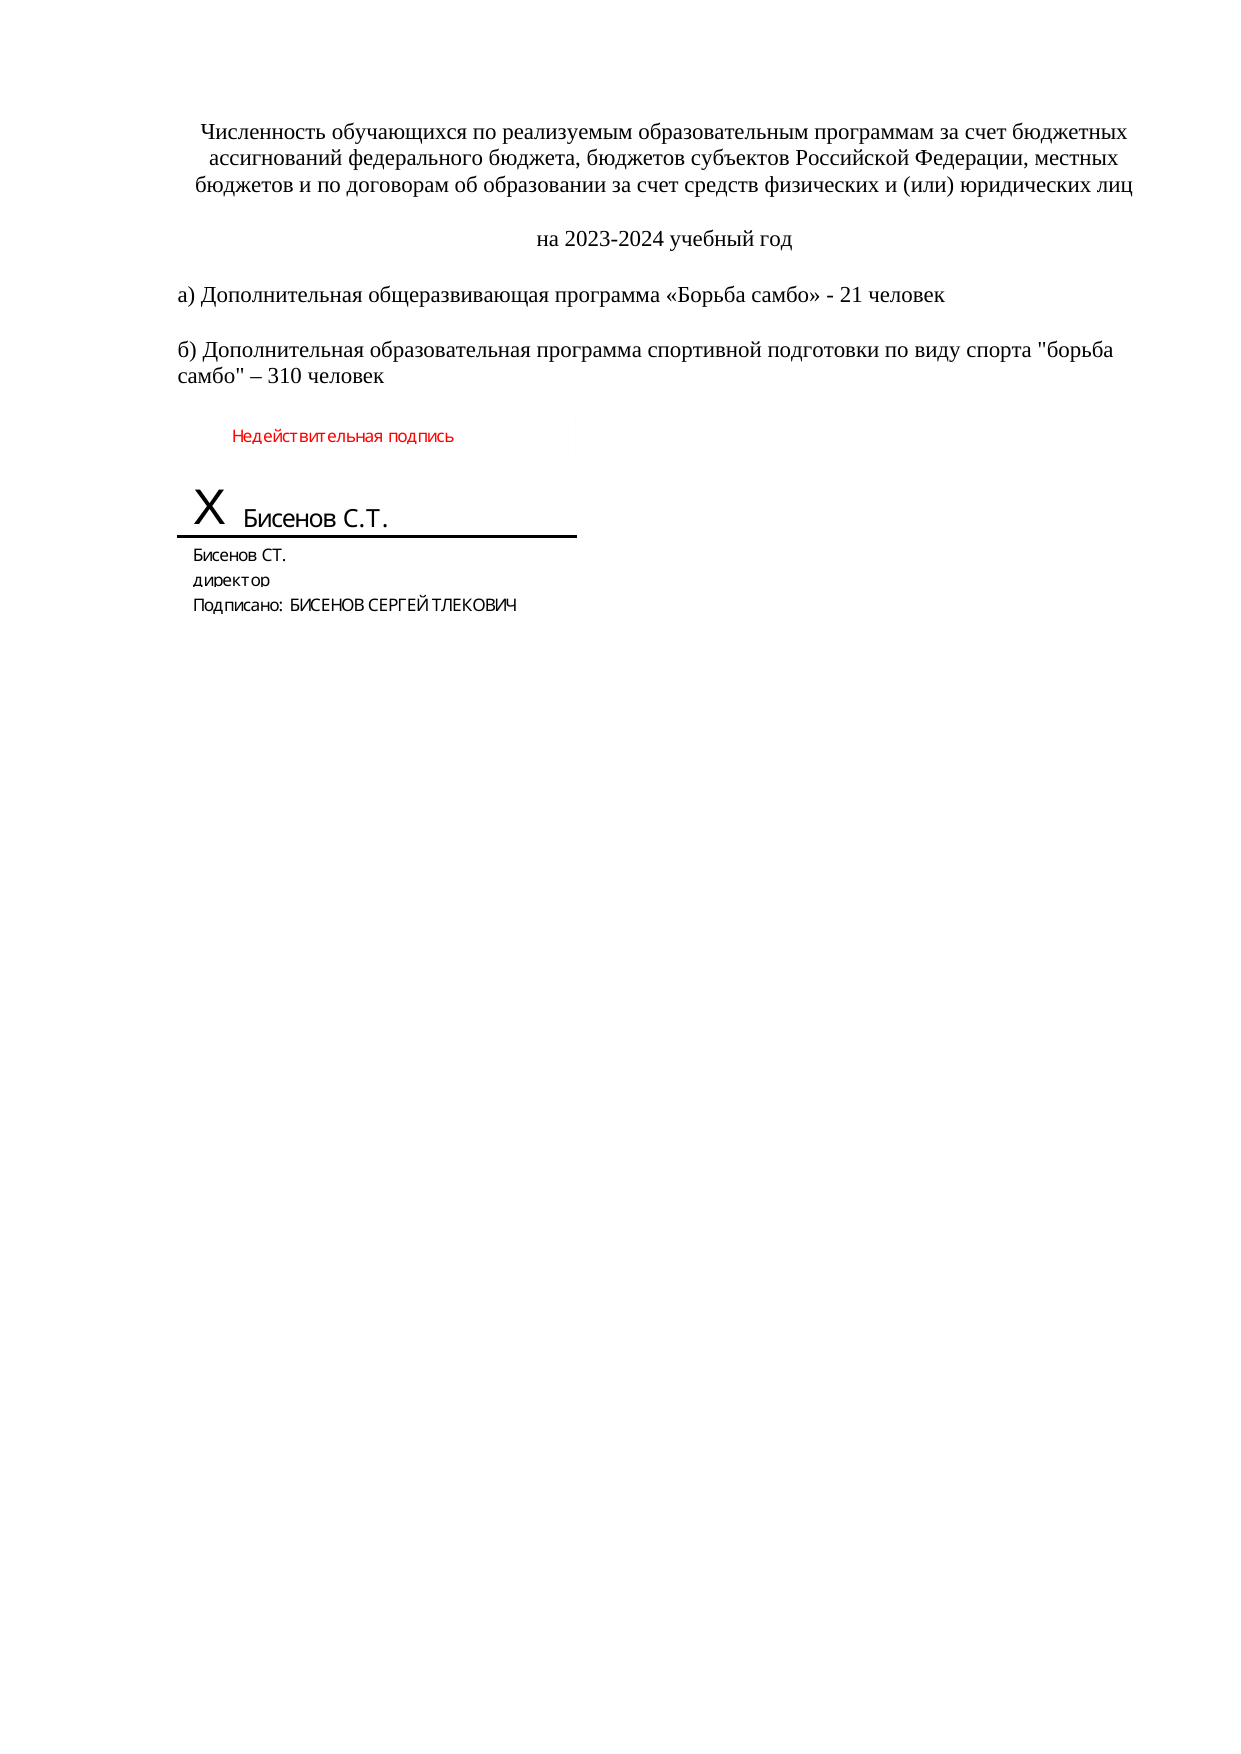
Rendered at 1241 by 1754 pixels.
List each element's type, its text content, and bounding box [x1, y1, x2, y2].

text Численность обучающихся по реализуемым образовательным программам за счет бюджетных ассигнований федерального бюджета, бюджетов субъектов Российской Федерации, местных бюджетов и по договорам об образовании за счет средств физических и (или) юридических лиц [177, 118, 1152, 197]
text на 2023-2024 учебный год [177, 225, 1152, 252]
text а) Дополнительная общеразвивающая программа «Борьба самбо» - 21 человек [177, 281, 1152, 307]
text б) Дополнительная образовательная программа спортивной подготовки по виду спорта "борьба самбо" – 310 человек [177, 336, 1152, 389]
